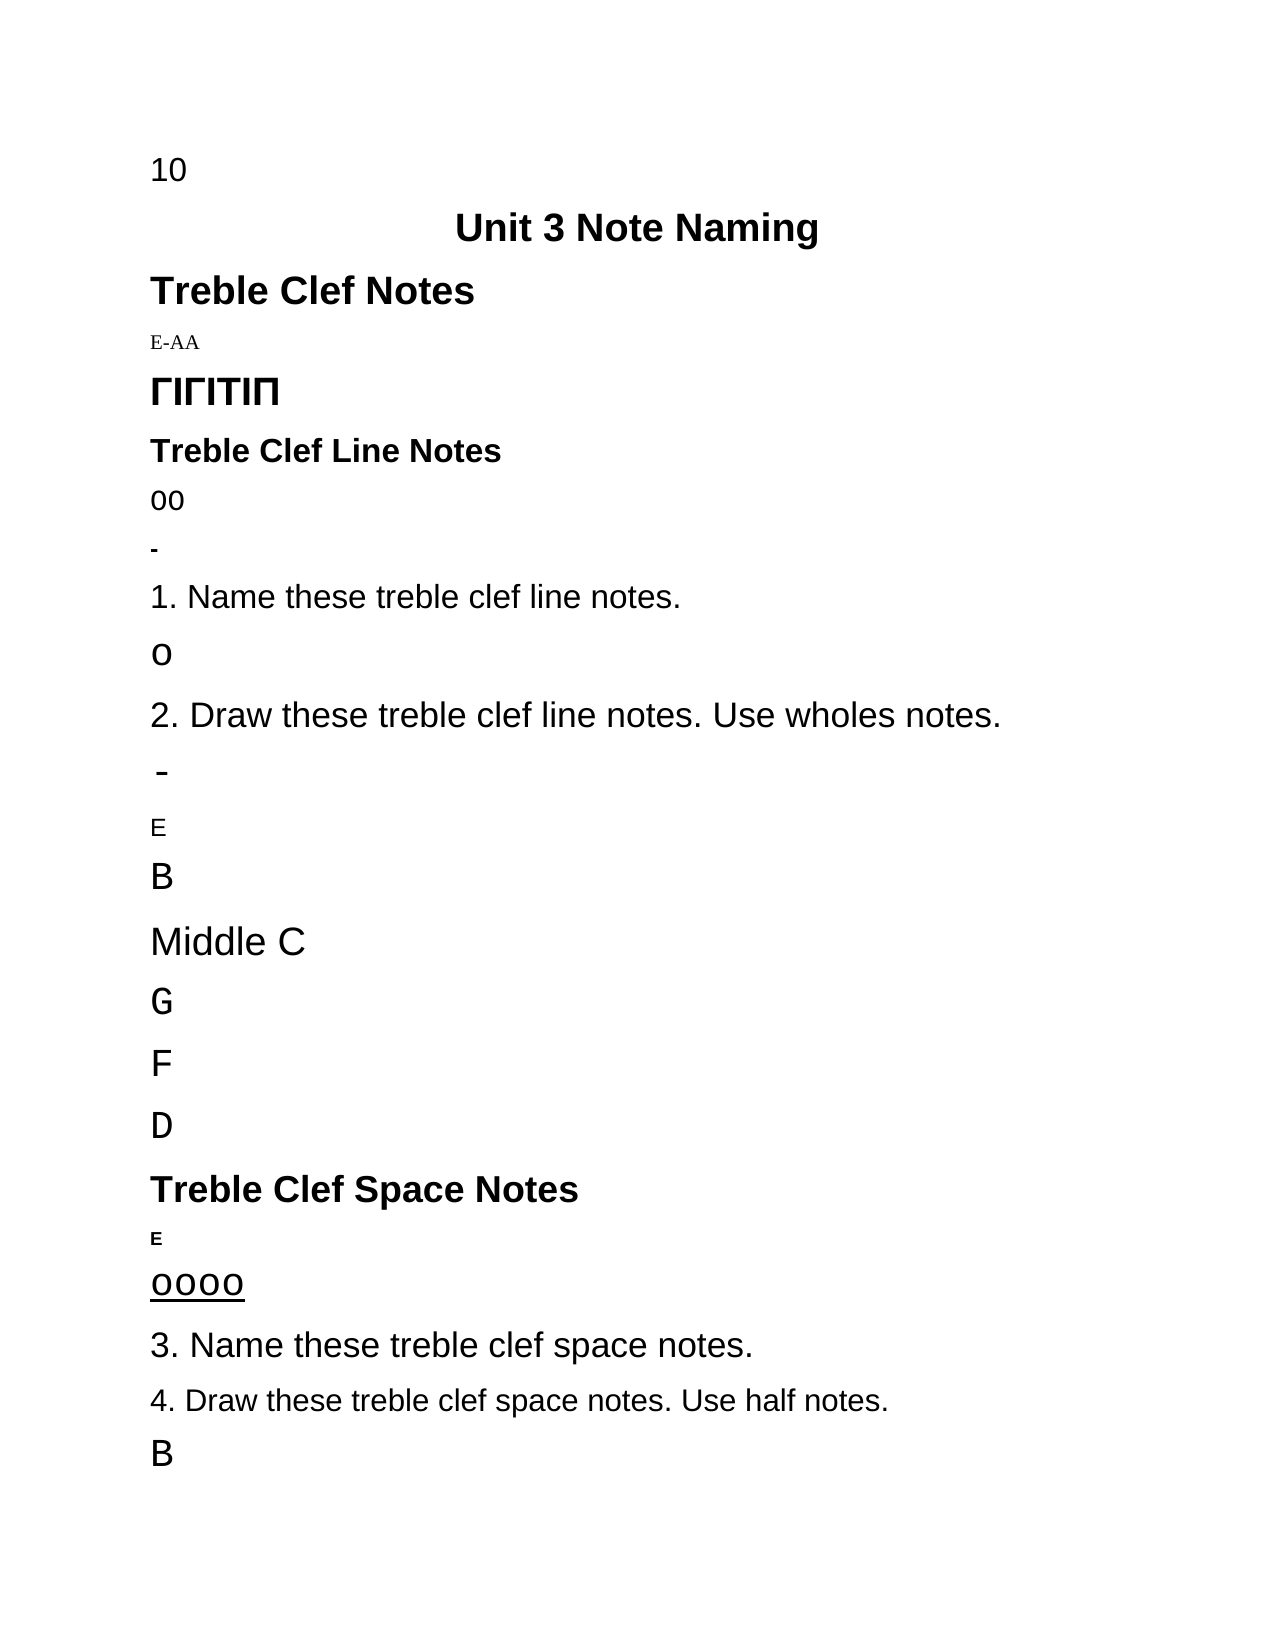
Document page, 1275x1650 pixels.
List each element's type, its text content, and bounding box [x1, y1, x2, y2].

text D [150, 1105, 1125, 1150]
text Treble Clef Notes [150, 267, 1125, 313]
text E [150, 813, 1125, 842]
text B [150, 1433, 1125, 1478]
text OO [150, 486, 1125, 519]
text F [150, 1043, 1125, 1088]
text - [150, 534, 1125, 563]
text Unit 3 Note Naming [150, 204, 1125, 250]
text Treble Clef Line Notes [150, 431, 1125, 469]
text o [150, 632, 1125, 677]
text Treble Clef Space Notes [150, 1167, 1125, 1210]
text oooo [150, 1262, 1125, 1307]
text 3. Name these treble clef space notes. [150, 1324, 1125, 1365]
text E [150, 1227, 1125, 1249]
text 1. Name these treble clef line notes. [150, 577, 1125, 616]
text B [150, 857, 1125, 901]
text 10 [150, 150, 1125, 188]
text 4. Draw these treble clef space notes. Use half notes. [150, 1382, 1125, 1418]
text - [150, 751, 1125, 796]
text G [150, 981, 1125, 1026]
text Middle C [150, 918, 1125, 964]
text ГІГІТІП [150, 368, 1125, 414]
text 2. Draw these treble clef line notes. Use wholes notes. [150, 694, 1125, 735]
text E-AA [150, 330, 1125, 354]
